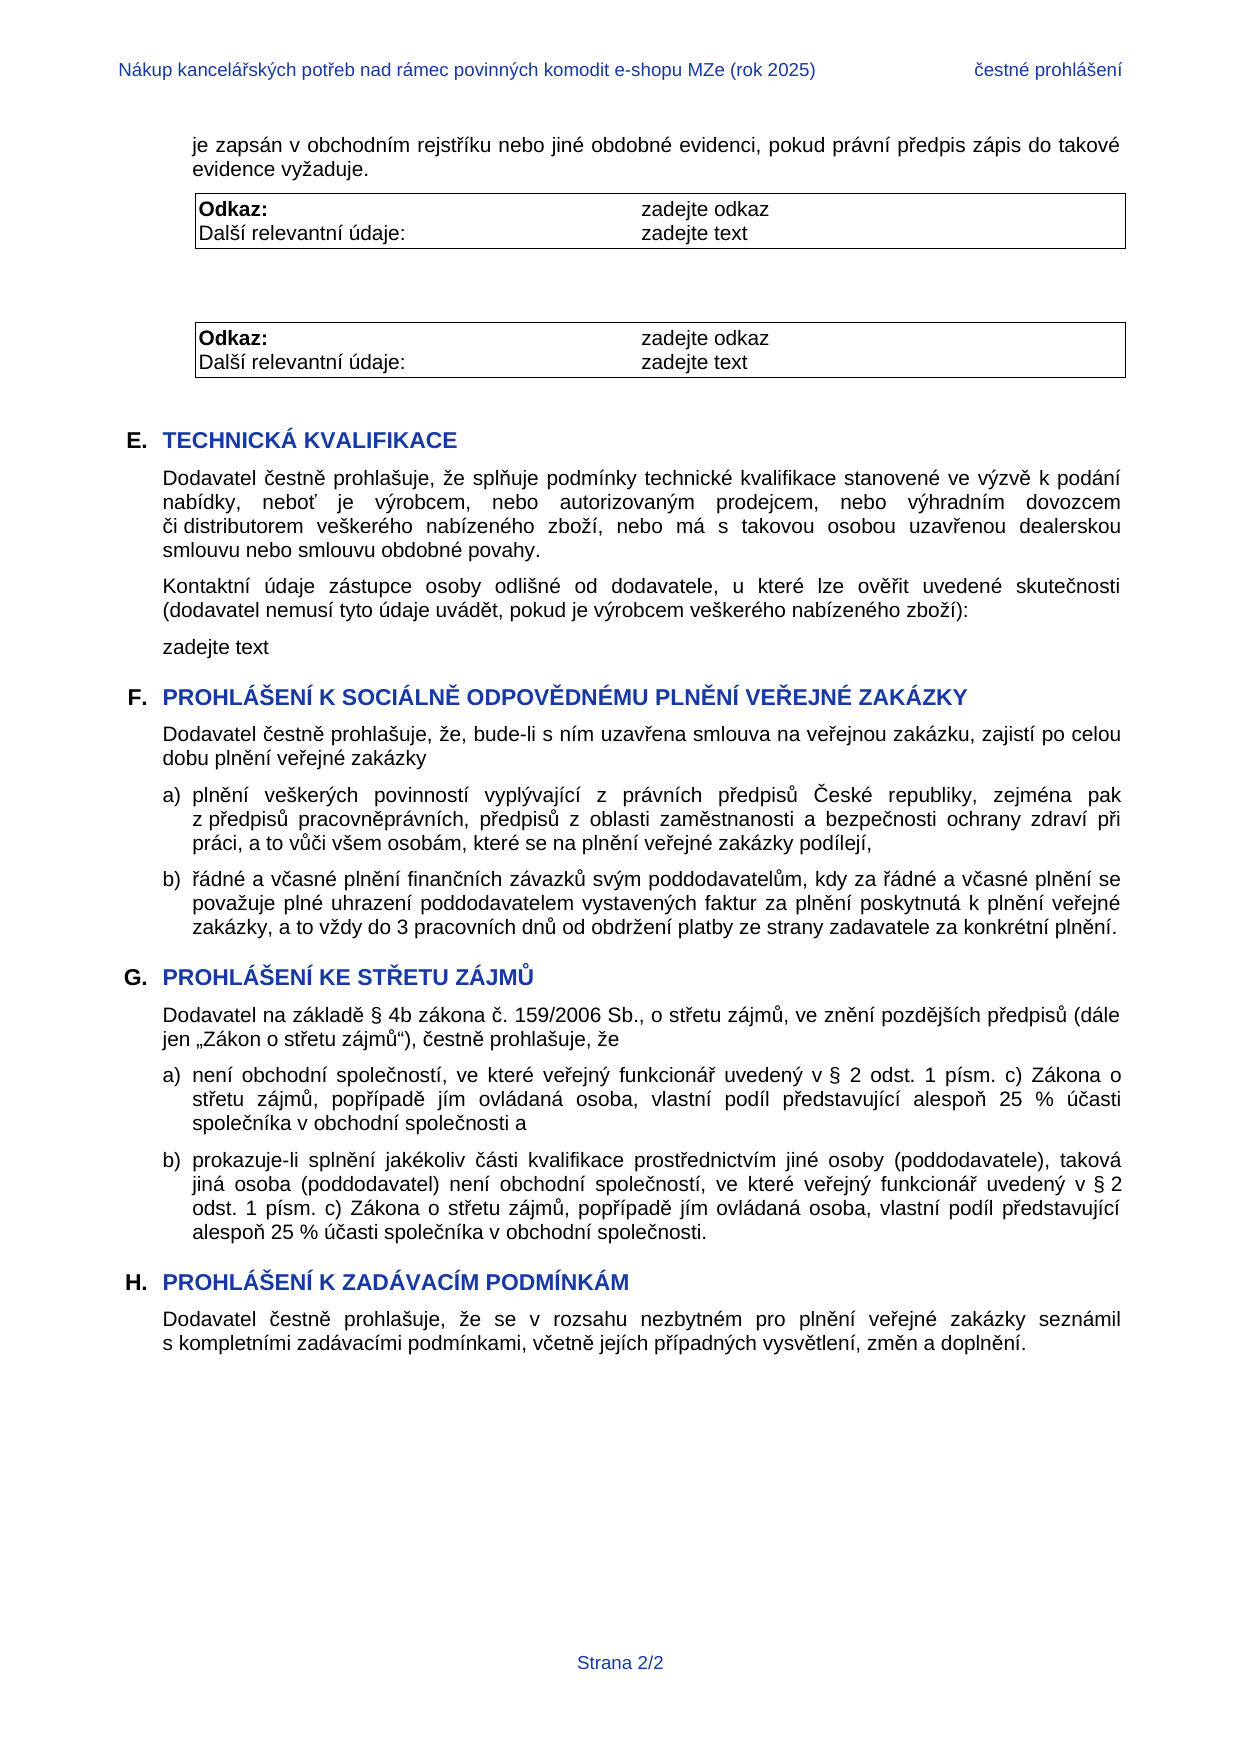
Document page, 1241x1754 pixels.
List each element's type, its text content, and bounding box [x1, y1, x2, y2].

subtitle PRohlášení ke střetu zájmů [148, 964, 1122, 990]
text Dodavatel čestně prohlašuje, že splňuje podmínky technické kvalifikace stanovené ve výzvě k podání nabídky, neboť je výrobcem, nebo autorizovaným prodejcem, nebo výhradním dovozcem či distributorem veškerého nabízeného zboží, nebo má s takovou osobou uzavřenou dealerskou smlouvu nebo smlouvu obdobné povahy. [162, 466, 1122, 562]
text řádné a včasné plnění finančních závazků svým poddodavatelům, kdy za řádné a včasné plnění se považuje plné uhrazení poddodavatelem vystavených faktur za plnění poskytnutá k plnění veřejné zakázky, a to vždy do 3 pracovních dnů od obdržení platby ze strany zadavatele za konkrétní plnění. [162, 867, 1122, 939]
text není obchodní společností, ve které veřejný funkcionář uvedený v § 2 odst. 1 písm. c) Zákona o střetu zájmů, popřípadě jím ovládaná osoba, vlastní podíl představující alespoň 25 % účasti společníka v obchodní společnosti a [162, 1063, 1122, 1135]
table_header [638, 323, 1125, 377]
list je zapsán v obchodním rejstříku nebo jiné obdobné evidenci, pokud právní předpis zápis do takové evidence vyžaduje. [192, 133, 1122, 181]
table_header [638, 194, 1125, 248]
text Dodavatel čestně prohlašuje, že, bude-li s ním uzavřena smlouva na veřejnou zakázku, zajistí po celou dobu plnění veřejné zakázky [162, 722, 1122, 770]
table_header Odkaz: Další relevantní údaje: [196, 323, 638, 377]
text plnění veškerých povinností vyplývající z právních předpisů České republiky, zejména pak z předpisů pracovněprávních, předpisů z oblasti zaměstnanosti a bezpečnosti ochrany zdraví při práci, a to vůči všem osobám, které se na plnění veřejné zakázky podílejí, [162, 783, 1122, 854]
table_header Odkaz: Další relevantní údaje: [196, 194, 638, 248]
subtitle Prohlášení k zadávacím podmínkám [148, 1268, 1122, 1295]
text Kontaktní údaje zástupce osoby odlišné od dodavatele, u které lze ověřit uvedené skutečnosti (dodavatel nemusí tyto údaje uvádět, pokud je výrobcem veškerého nabízeného zboží): [162, 574, 1122, 622]
subtitle Technická kvalifikace [148, 427, 1122, 453]
text prokazuje-li splnění jakékoliv části kvalifikace prostřednictvím jiné osoby (poddodavatele), taková jiná osoba (poddodavatel) není obchodní společností, ve které veřejný funkcionář uvedený v § 2 odst. 1 písm. c) Zákona o střetu zájmů, popřípadě jím ovládaná osoba, vlastní podíl představující alespoň 25 % účasti společníka v obchodní společnosti. [162, 1148, 1122, 1243]
subtitle Prohlášení k sociálně odpovědnému plnění veřejné zakázky [148, 683, 1122, 710]
text Dodavatel na základě § 4b zákona č. 159/2006 Sb., o střetu zájmů, ve znění pozdějších předpisů (dále jen „Zákon o střetu zájmů“), čestně prohlašuje, že [162, 1003, 1122, 1051]
text Dodavatel čestně prohlašuje, že se v rozsahu nezbytném pro plnění veřejné zakázky seznámil s kompletními zadávacími podmínkami, včetně jejích případných vysvětlení, změn a doplnění. [162, 1307, 1122, 1355]
